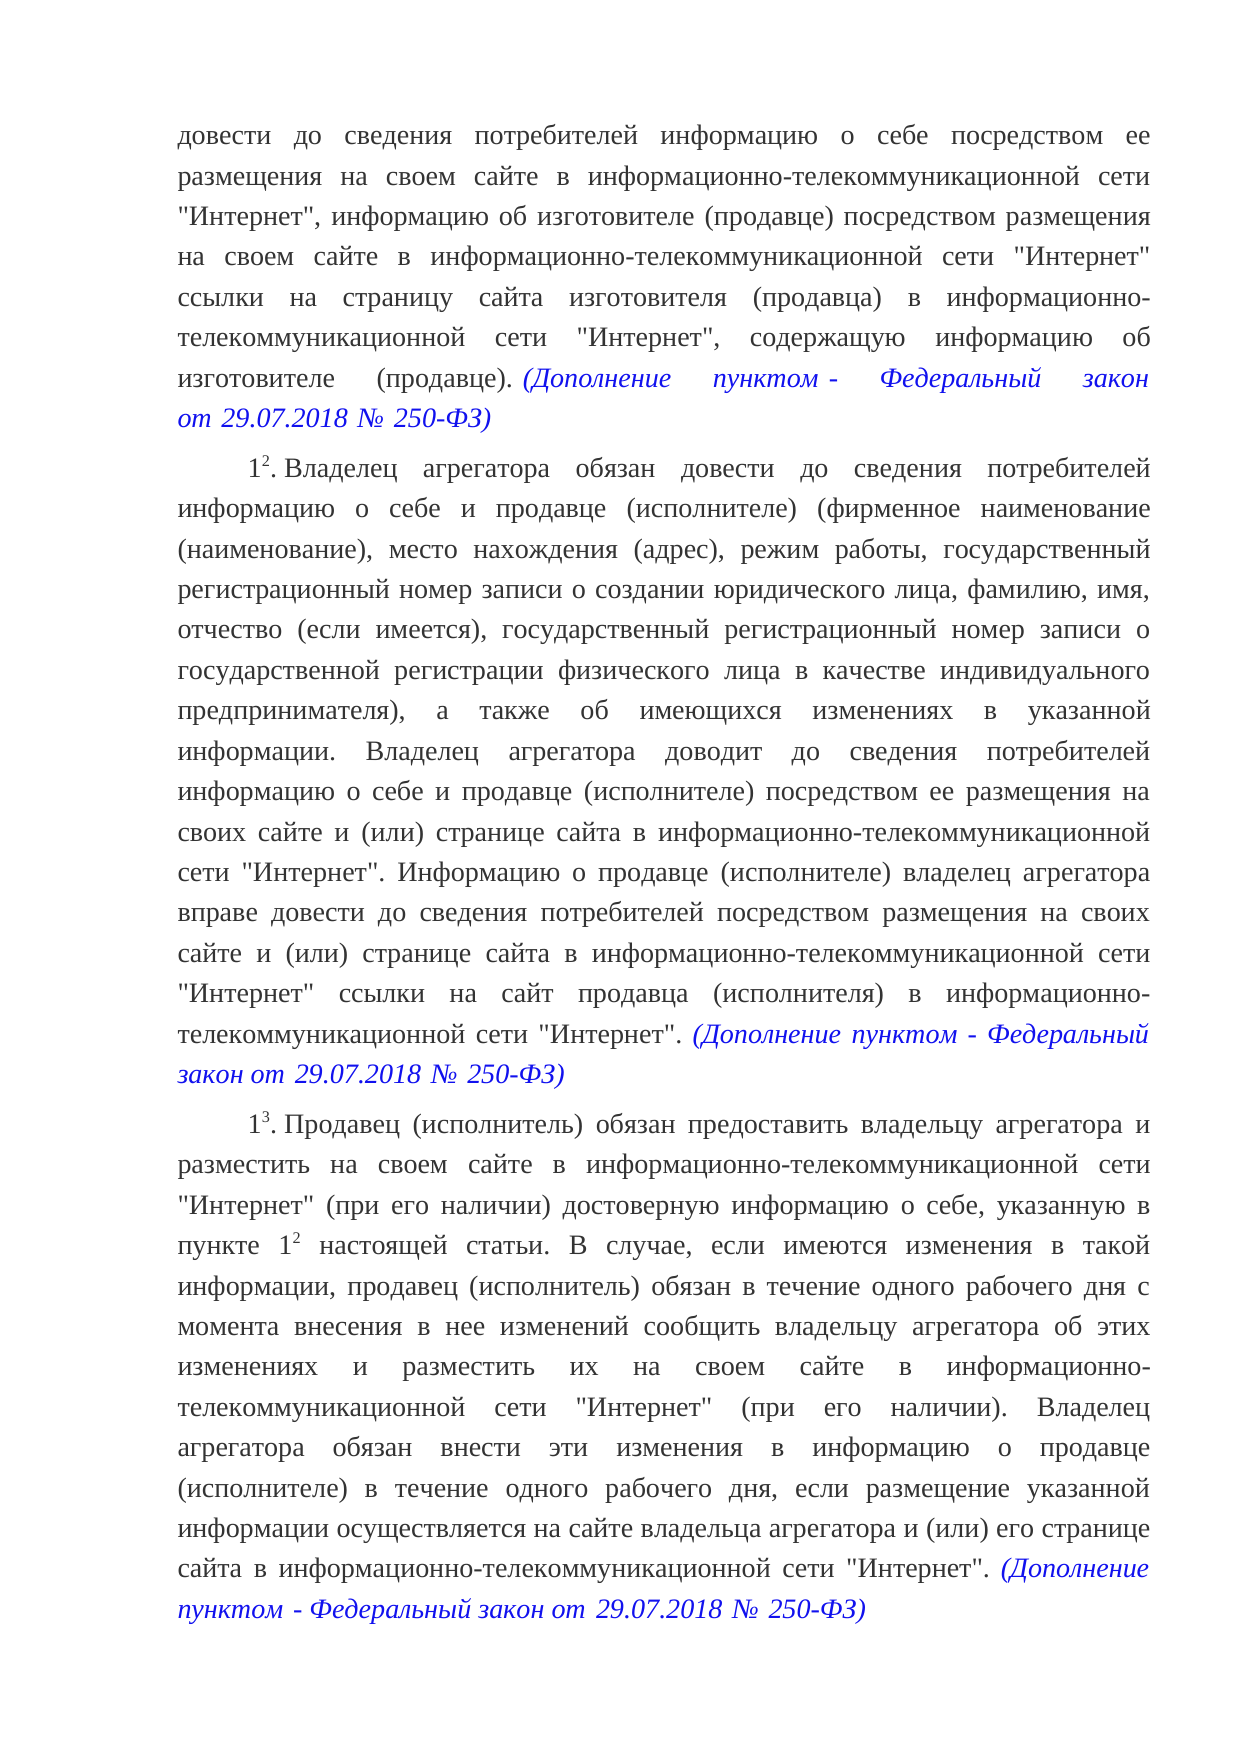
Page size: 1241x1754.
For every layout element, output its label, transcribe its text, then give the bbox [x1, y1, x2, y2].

text 12. Владелец агрегатора обязан довести до сведения потребителей информацию о себе и продавце (исполнителе) (фирменное наименование (наименование), место нахождения (адрес), режим работы, государственный регистрационный номер записи о создании юридического лица, фамилию, имя, отчество (если имеется), государственный регистрационный номер записи о государственной регистрации физического лица в качестве индивидуального предпринимателя), а также об имеющихся изменениях в указанной информации. Владелец агрегатора доводит до сведения потребителей информацию о себе и продавце (исполнителе) посредством ее размещения на своих сайте и (или) странице сайта в информационно-телекоммуникационной сети "Интернет". Информацию о продавце (исполнителе) владелец агрегатора вправе довести до сведения потребителей посредством размещения на своих сайте и (или) странице сайта в информационно-телекоммуникационной сети "Интернет" ссылки на сайт продавца (исполнителя) в информационно-телекоммуникационной сети "Интернет". (Дополнение пунктом - Федеральный закон от 29.07.2018 № 250-ФЗ) [177, 451, 1152, 1089]
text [177, 118, 1152, 433]
text 13. Продавец (исполнитель) обязан предоставить владельцу агрегатора и разместить на своем сайте в информационно-телекоммуникационной сети "Интернет" (при его наличии) достоверную информацию о себе, указанную в пункте 12 настоящей статьи. В случае, если имеются изменения в такой информации, продавец (исполнитель) обязан в течение одного рабочего дня с момента внесения в нее изменений сообщить владельцу агрегатора об этих изменениях и разместить их на своем сайте в информационно-телекоммуникационной сети "Интернет" (при его наличии). Владелец агрегатора обязан внести эти изменения в информацию о продавце (исполнителе) в течение одного рабочего дня, если размещение указанной информации осуществляется на сайте владельца агрегатора и (или) его странице сайта в информационно-телекоммуникационной сети "Интернет". (Дополнение пунктом - Федеральный закон от 29.07.2018 № 250-ФЗ) [177, 1107, 1152, 1624]
